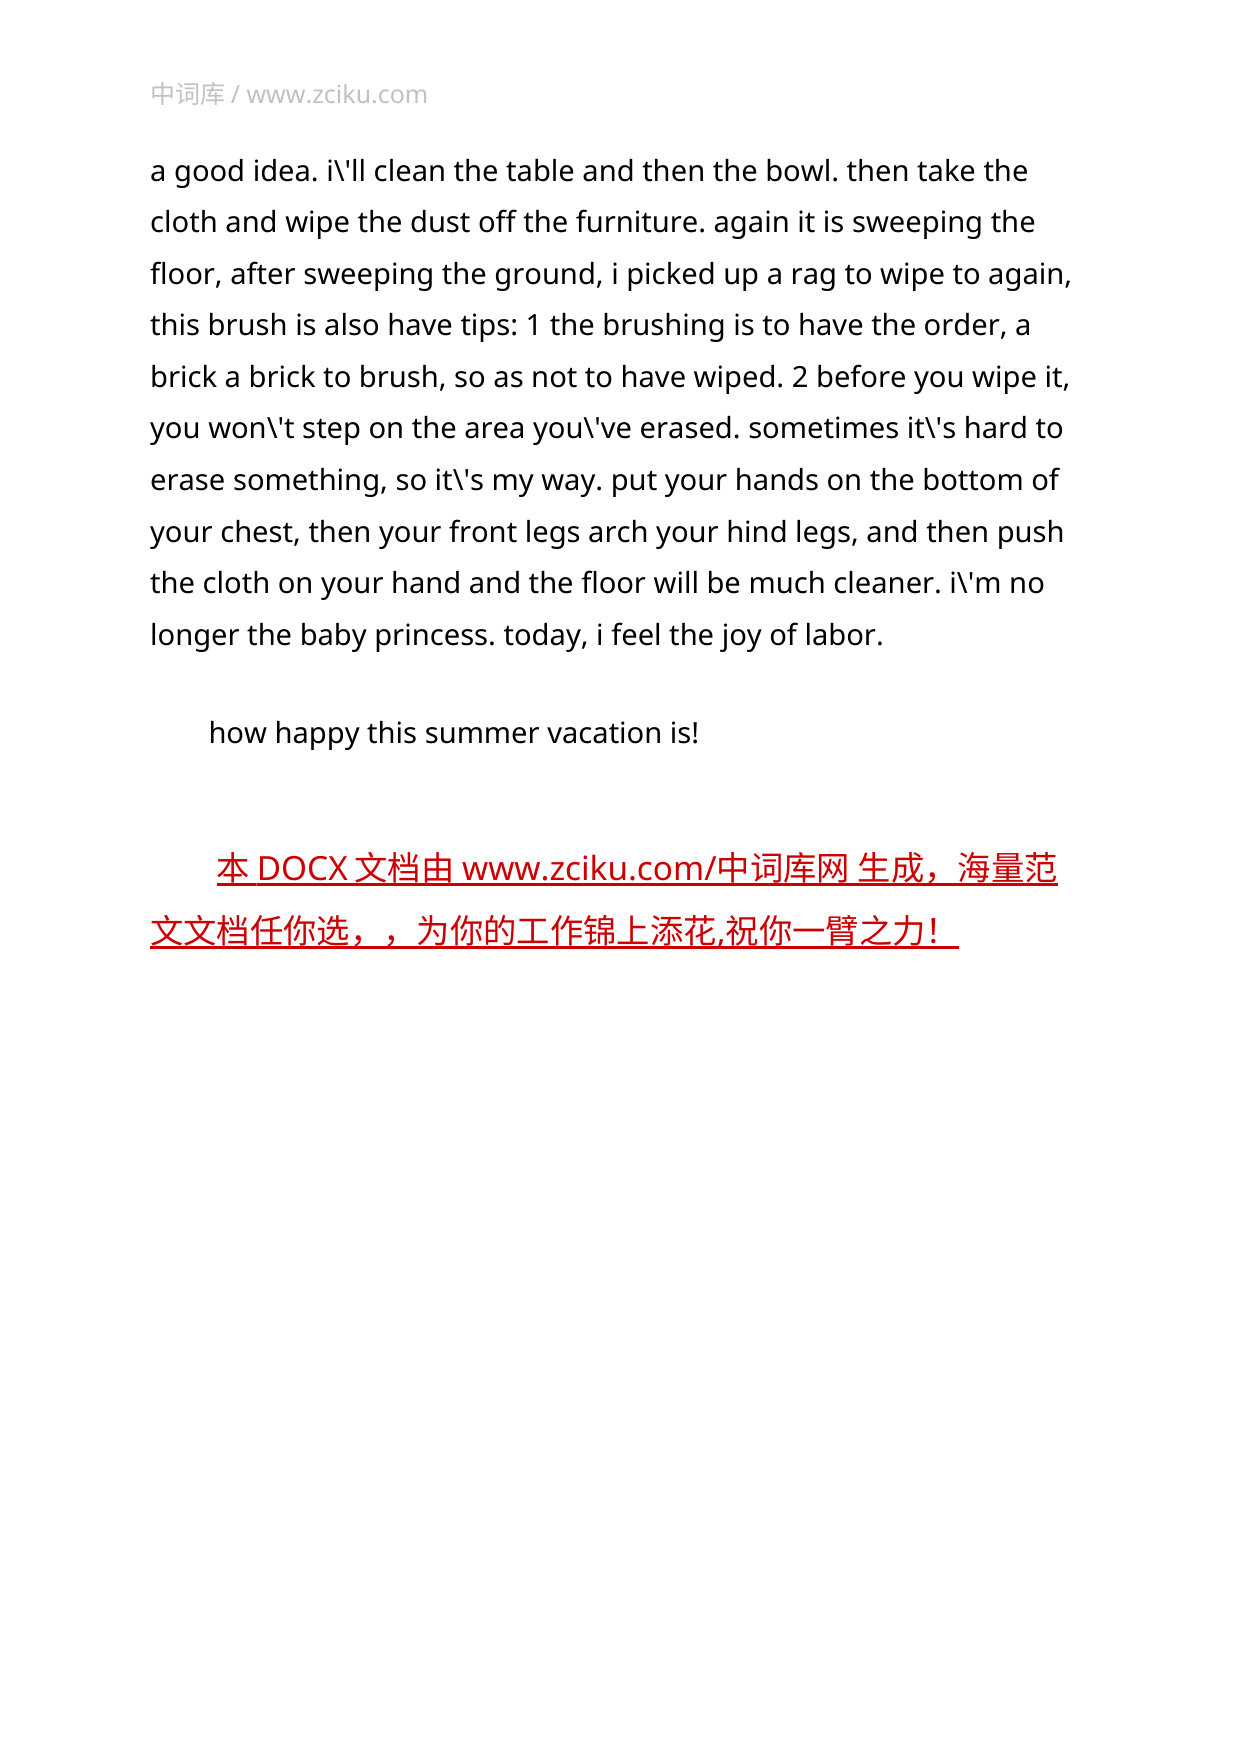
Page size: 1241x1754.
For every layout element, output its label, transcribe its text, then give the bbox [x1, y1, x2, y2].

text how happy this summer vacation is! [150, 712, 1090, 752]
text 本DOCX文档由 www.zciku.com/中词库网 生成，海量范文文档任你选，，为你的工作锦上添花,祝你一臂之力！ [150, 842, 1090, 953]
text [150, 150, 1090, 654]
